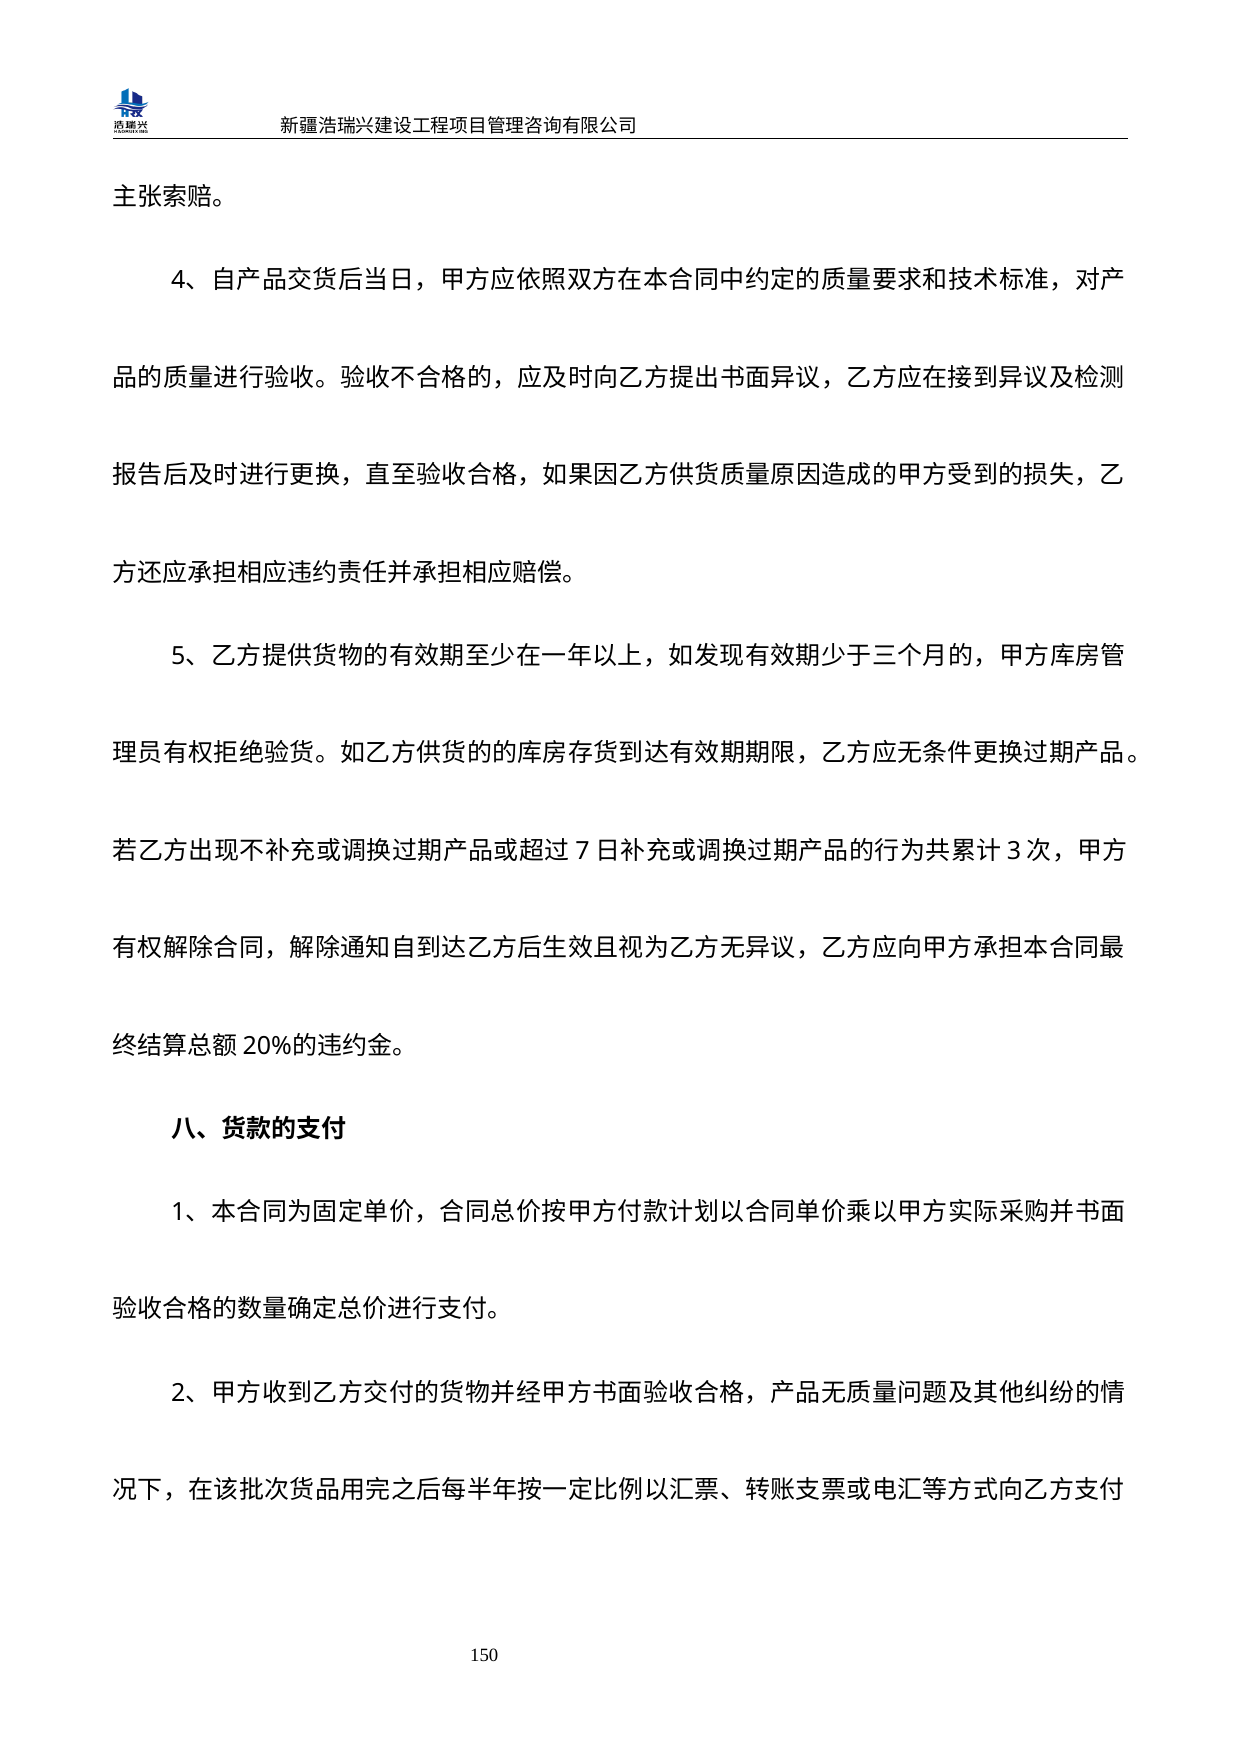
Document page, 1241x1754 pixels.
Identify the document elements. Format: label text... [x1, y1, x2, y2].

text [112, 162, 1128, 227]
text 5、乙方提供货物的有效期至少在一年以上，如发现有效期少于三个月的，甲方库房管理员有权拒绝验货。如乙方供货的的库房存货到达有效期期限，乙方应无条件更换过期产品。若乙方出现不补充或调换过期产品或超过7日补充或调换过期产品的行为共累计3次，甲方有权解除合同，解除通知自到达乙方后生效且视为乙方无异议，乙方应向甲方承担本合同最终结算总额20%的违约金。 [112, 621, 1128, 1076]
text 4、自产品交货后当日，甲方应依照双方在本合同中约定的质量要求和技术标准，对产品的质量进行验收。验收不合格的，应及时向乙方提出书面异议，乙方应在接到异议及检测报告后及时进行更换，直至验收合格，如果因乙方供货质量原因造成的甲方受到的损失，乙方还应承担相应违约责任并承担相应赔偿。 [112, 245, 1128, 603]
picture [112, 88, 149, 133]
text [112, 1358, 1128, 1520]
text 1、本合同为固定单价，合同总价按甲方付款计划以合同单价乘以甲方实际采购并书面验收合格的数量确定总价进行支付。 [112, 1177, 1128, 1339]
text 八、货款的支付 [112, 1094, 1128, 1159]
